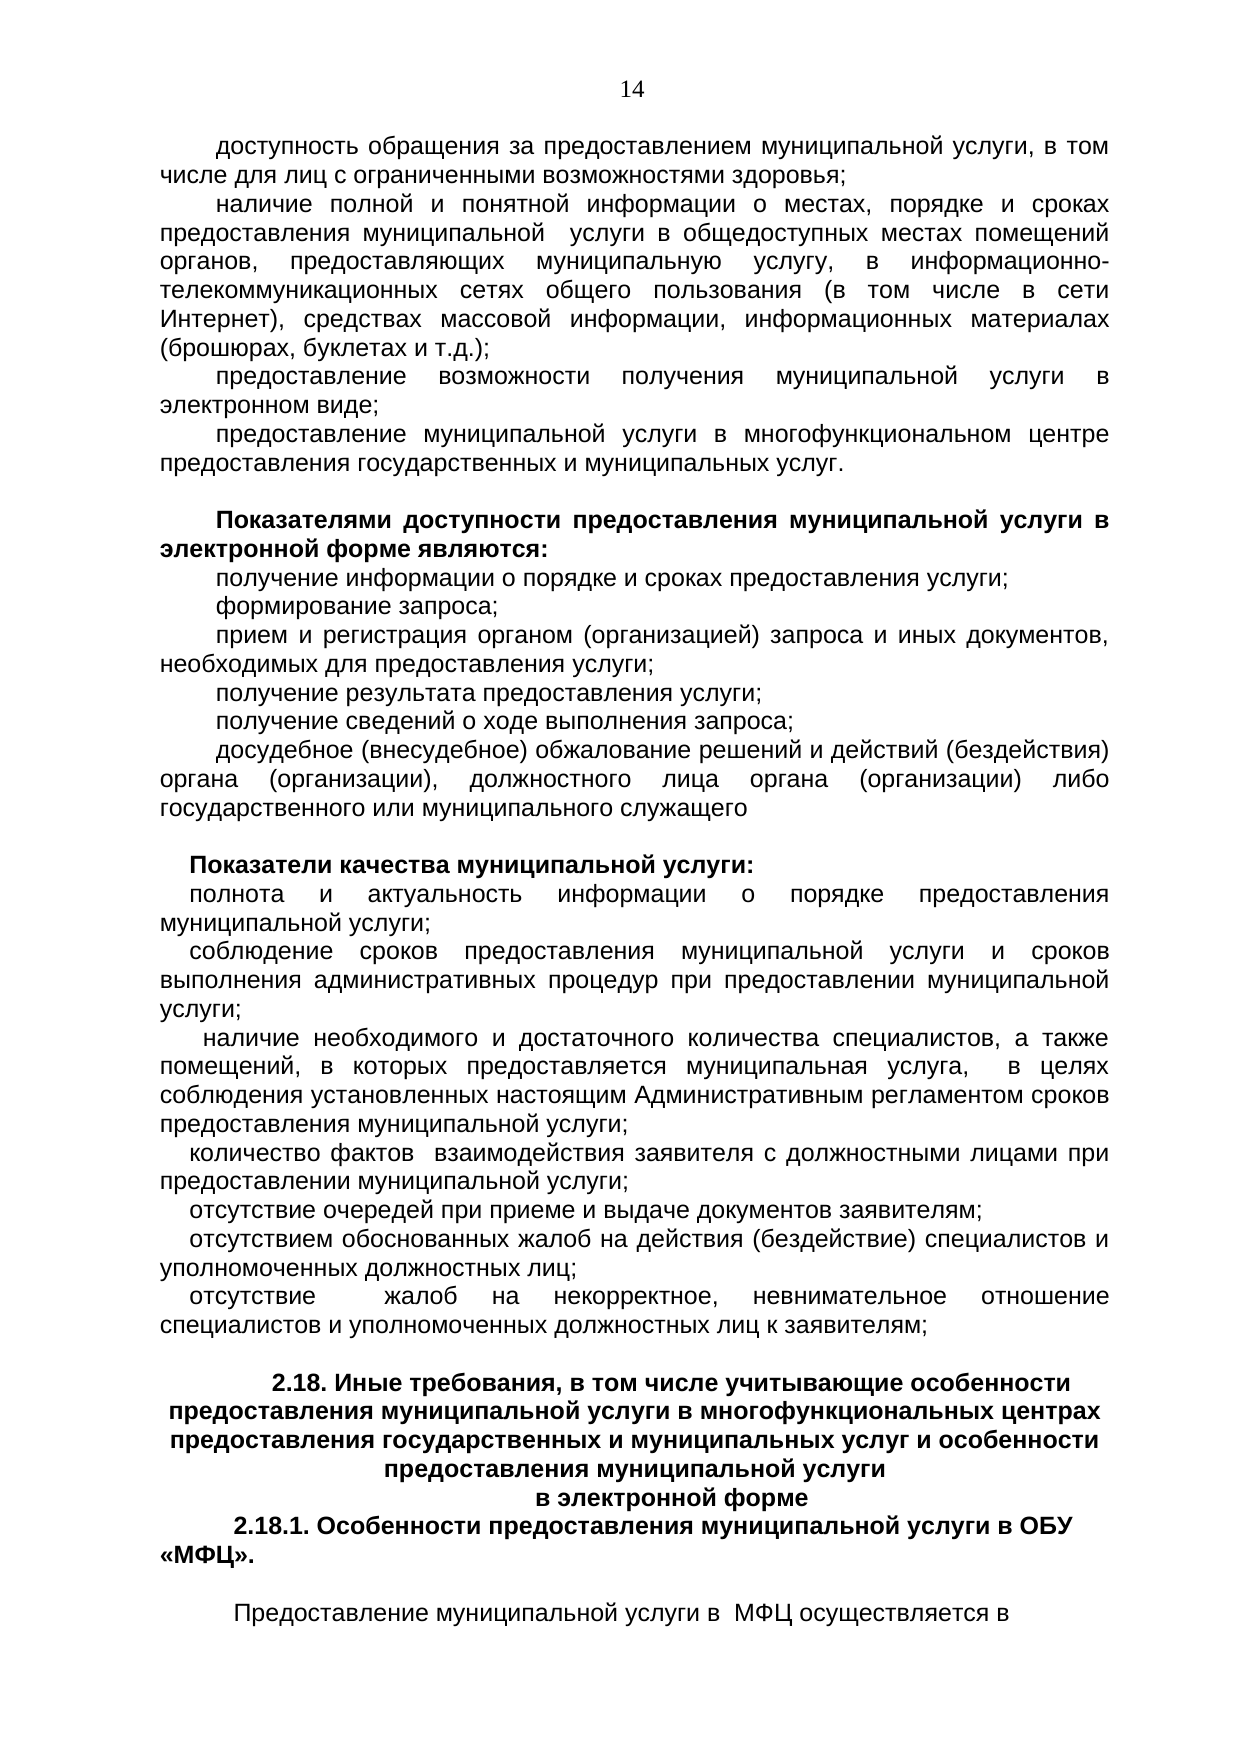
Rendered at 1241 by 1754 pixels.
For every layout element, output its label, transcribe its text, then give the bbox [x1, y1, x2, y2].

text наличие необходимого и достаточного количества специалистов, а также помещений, в которых предоставляется муниципальная услуга, в целях соблюдения установленных настоящим Административным регламентом сроков предоставления муниципальной услуги; [159, 1023, 1110, 1138]
text досудебное (внесудебное) обжалование решений и действий (бездействия) органа (организации), должностного лица органа (организации) либо государственного или муниципального служащего [159, 735, 1110, 821]
text получение сведений о ходе выполнения запроса; [159, 706, 1110, 735]
text прием и регистрация органом (организацией) запроса и иных документов, необходимых для предоставления услуги; [159, 620, 1110, 678]
text получение информации о порядке и сроках предоставления услуги; [159, 563, 1110, 591]
text количество фактов взаимодействия заявителя с должностными лицами при предоставлении муниципальной услуги; [159, 1138, 1110, 1195]
text Показателями доступности предоставления муниципальной услуги в электронной форме являются: [159, 505, 1110, 563]
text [159, 1598, 1110, 1626]
text доступность обращения за предоставлением муниципальной услуги, в том числе для лиц с ограниченными возможностями здоровья; [159, 131, 1110, 189]
text отсутствием обоснованных жалоб на действия (бездействие) специалистов и уполномоченных должностных лиц; [159, 1224, 1110, 1281]
text получение результата предоставления услуги; [159, 678, 1110, 706]
text 2.18.1. Особенности предоставления муниципальной услуги в ОБУ «МФЦ». [159, 1511, 1110, 1569]
text отсутствие очередей при приеме и выдаче документов заявителям; [159, 1195, 1110, 1224]
text предоставление возможности получения муниципальной услуги в электронном виде; [159, 361, 1110, 419]
text Показатели качества муниципальной услуги: [159, 850, 1110, 879]
text соблюдение сроков предоставления муниципальной услуги и сроков выполнения административных процедур при предоставлении муниципальной услуги; [159, 936, 1110, 1023]
text отсутствие жалоб на некорректное, невнимательное отношение специалистов и уполномоченных должностных лиц к заявителям; [159, 1281, 1110, 1339]
text наличие полной и понятной информации о местах, порядке и сроках предоставления муниципальной услуги в общедоступных местах помещений органов, предоставляющих муниципальную услугу, в информационно-телекоммуникационных сетях общего пользования (в том числе в сети Интернет), средствах массовой информации, информационных материалах (брошюрах, буклетах и т.д.); [159, 189, 1110, 361]
text 2.18. Иные требования, в том числе учитывающие особенности предоставления муниципальной услуги в многофункциональных центрах предоставления государственных и муниципальных услуг и особенности предоставления муниципальной услуги [159, 1368, 1110, 1483]
text формирование запроса; [159, 591, 1110, 620]
text полнота и актуальность информации о порядке предоставления муниципальной услуги; [159, 879, 1110, 936]
text в электронной форме [159, 1483, 1110, 1511]
text предоставление муниципальной услуги в многофункциональном центре предоставления государственных и муниципальных услуг. [159, 419, 1110, 476]
